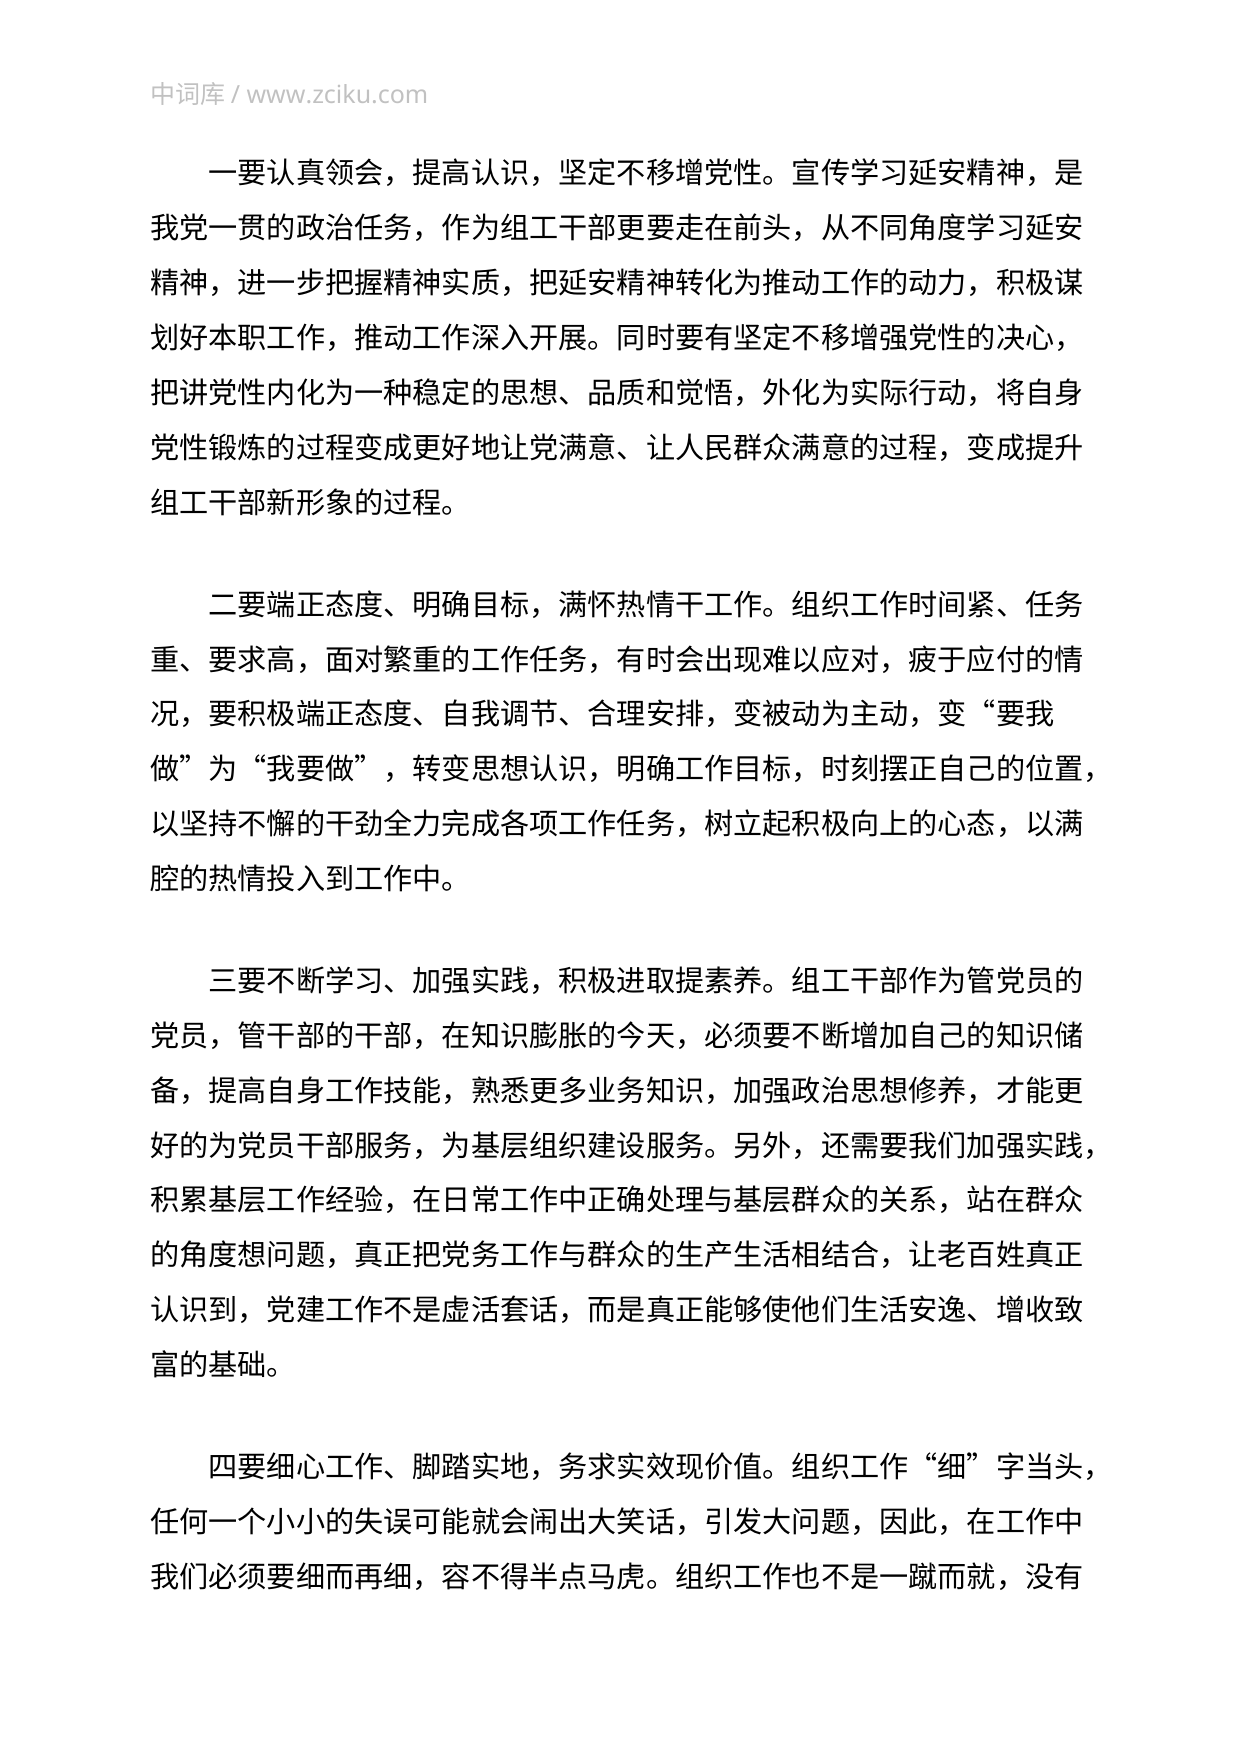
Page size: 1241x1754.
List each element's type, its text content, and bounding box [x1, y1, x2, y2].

text 一要认真领会，提高认识，坚定不移增党性。宣传学习延安精神，是我党一贯的政治任务，作为组工干部更要走在前头，从不同角度学习延安精神，进一步把握精神实质，把延安精神转化为推动工作的动力，积极谋划好本职工作，推动工作深入开展。同时要有坚定不移增强党性的决心，把讲党性内化为一种稳定的思想、品质和觉悟，外化为实际行动，将自身党性锻炼的过程变成更好地让党满意、让人民群众满意的过程，变成提升组工干部新形象的过程。 [150, 150, 1090, 522]
text 二要端正态度、明确目标，满怀热情干工作。组织工作时间紧、任务重、要求高，面对繁重的工作任务，有时会出现难以应对，疲于应付的情况，要积极端正态度、自我调节、合理安排，变被动为主动，变“要我做”为“我要做”，转变思想认识，明确工作目标，时刻摆正自己的位置，以坚持不懈的干劲全力完成各项工作任务，树立起积极向上的心态，以满腔的热情投入到工作中。 [150, 581, 1090, 898]
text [150, 1443, 1090, 1596]
text 三要不断学习、加强实践，积极进取提素养。组工干部作为管党员的党员，管干部的干部，在知识膨胀的今天，必须要不断增加自己的知识储备，提高自身工作技能，熟悉更多业务知识，加强政治思想修养，才能更好的为党员干部服务，为基层组织建设服务。另外，还需要我们加强实践，积累基层工作经验，在日常工作中正确处理与基层群众的关系，站在群众的角度想问题，真正把党务工作与群众的生产生活相结合，让老百姓真正认识到，党建工作不是虚活套话，而是真正能够使他们生活安逸、增收致富的基础。 [150, 957, 1090, 1384]
